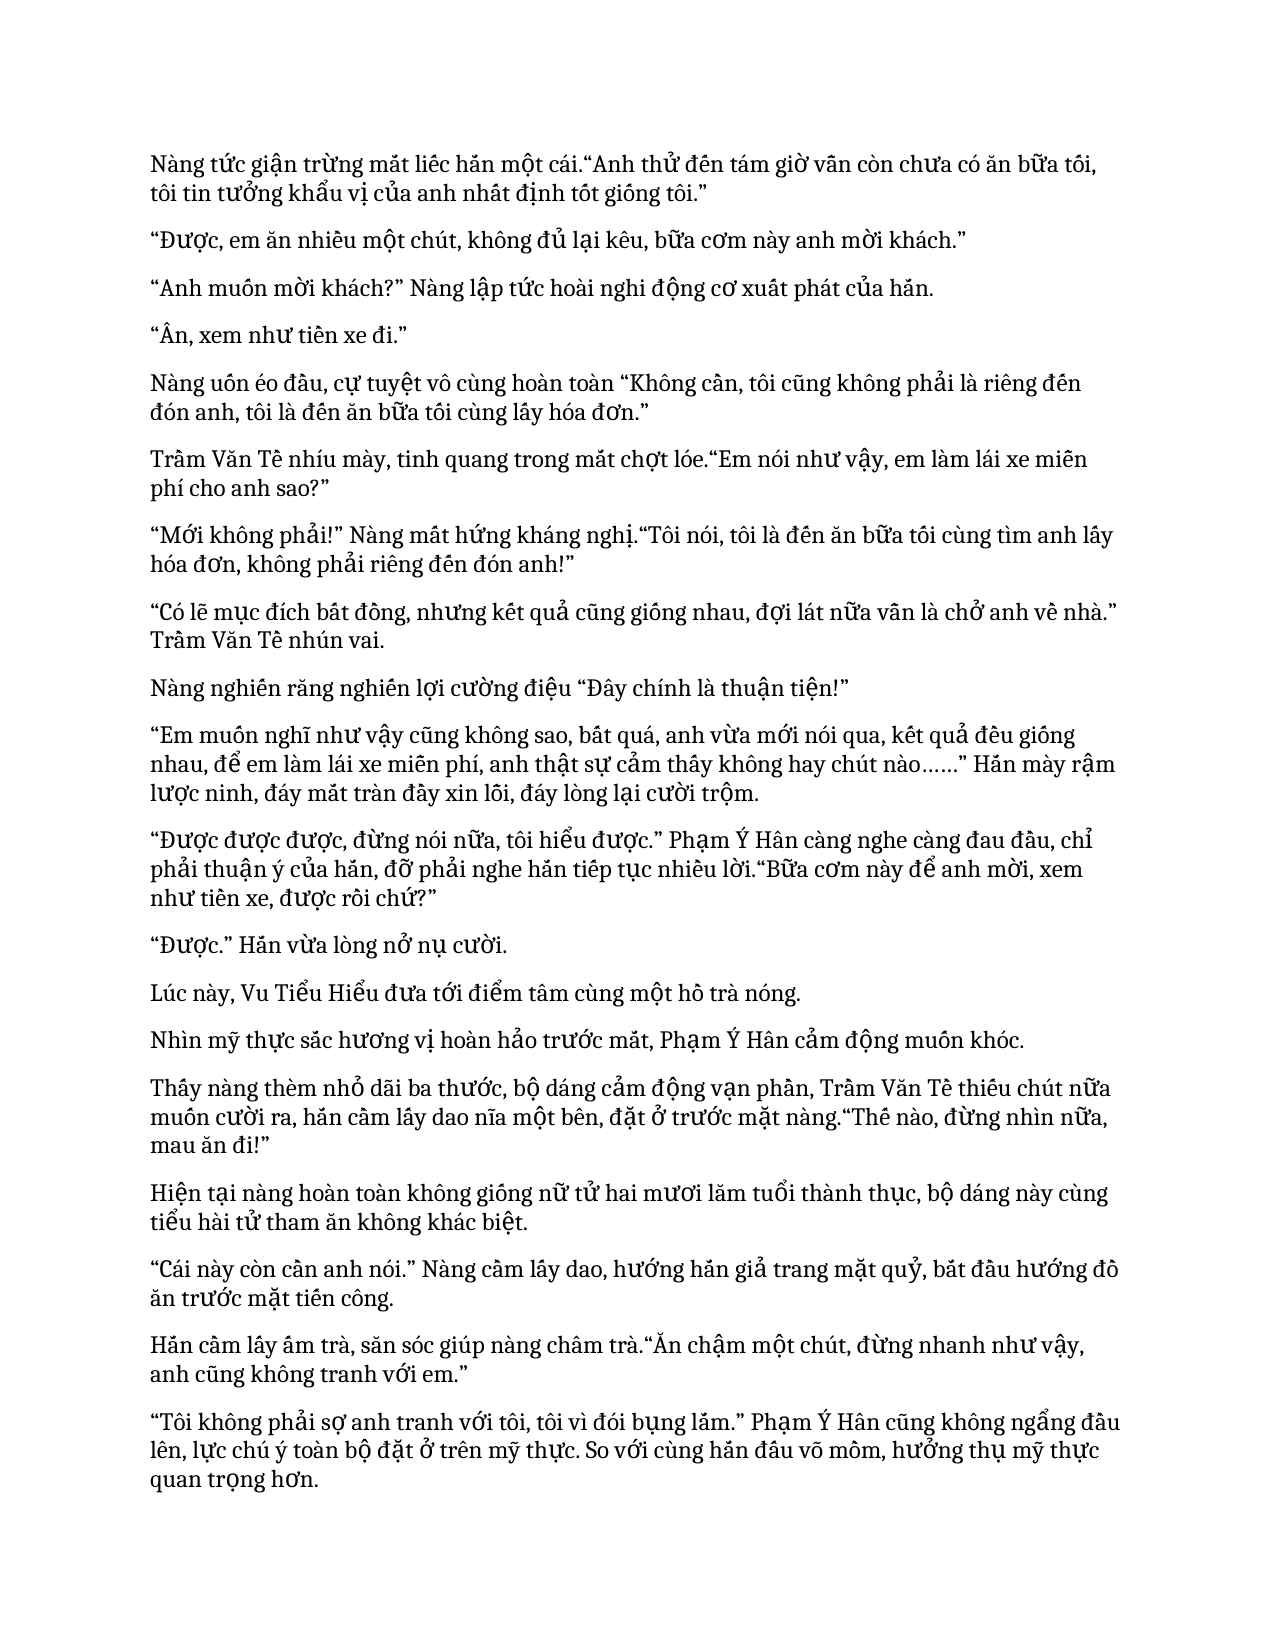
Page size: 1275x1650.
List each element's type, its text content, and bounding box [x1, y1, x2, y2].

text Lúc này, Vu Tiểu Hiểu đưa tới điểm tâm cùng một hồ trà nóng. [150, 979, 1125, 1007]
text “Được được được, đừng nói nữa, tôi hiểu được.” Phạm Ý Hân càng nghe càng đau đầu, chỉ phải thuận ý của hắn, đỡ phải nghe hắn tiếp tục nhiều lời.“Bữa cơm này để anh mời, xem như tiền xe, được rồi chứ?” [150, 826, 1125, 912]
text Trầm Văn Tề nhíu mày, tinh quang trong mắt chợt lóe.“Em nói như vậy, em làm lái xe miễn phí cho anh sao?” [150, 445, 1125, 502]
text Nhìn mỹ thực sắc hương vị hoàn hảo trước mắt, Phạm Ý Hân cảm động muốn khóc. [150, 1026, 1125, 1055]
text Nàng uốn éo đầu, cự tuyệt vô cùng hoàn toàn “Không cần, tôi cũng không phải là riêng đến đón anh, tôi là đến ăn bữa tối cùng lấy hóa đơn.” [150, 369, 1125, 426]
text “Mới không phải!” Nàng mất hứng kháng nghị.“Tôi nói, tôi là đến ăn bữa tối cùng tìm anh lấy hóa đơn, không phải riêng đến đón anh!” [150, 521, 1125, 579]
text Hắn cầm lấy ấm trà, săn sóc giúp nàng châm trà.“Ăn chậm một chút, đừng nhanh như vậy, anh cũng không tranh với em.” [150, 1331, 1125, 1389]
text “Em muốn nghĩ như vậy cũng không sao, bất quá, anh vừa mới nói qua, kết quả đều giống nhau, để em làm lái xe miễn phí, anh thật sự cảm thấy không hay chút nào……” Hắn mày rậm lược ninh, đáy mắt tràn đầy xin lỗi, đáy lòng lại cười trộm. [150, 721, 1125, 807]
text Thấy nàng thèm nhỏ dãi ba thước, bộ dáng cảm động vạn phần, Trầm Văn Tề thiếu chút nữa muốn cười ra, hắn cầm lấy dao nĩa một bên, đặt ở trước mặt nàng.“Thế nào, đừng nhìn nữa, mau ăn đi!” [150, 1074, 1125, 1160]
text “Được, em ăn nhiều một chút, không đủ lại kêu, bữa cơm này anh mời khách.” [150, 226, 1125, 255]
text Nàng nghiến răng nghiến lợi cường điệu “Đây chính là thuận tiện!” [150, 674, 1125, 702]
text “Cái này còn cần anh nói.” Nàng cầm lấy dao, hướng hắn giả trang mặt quỷ, bắt đầu hướng đồ ăn trước mặt tiến công. [150, 1255, 1125, 1312]
text “Được.” Hắn vừa lòng nở nụ cười. [150, 931, 1125, 960]
text Hiện tại nàng hoàn toàn không giống nữ tử hai mươi lăm tuổi thành thục, bộ dáng này cùng tiểu hài tử tham ăn không khác biệt. [150, 1179, 1125, 1236]
text “Có lẽ mục đích bất đồng, nhưng kết quả cũng giống nhau, đợi lát nữa vẫn là chở anh về nhà.” Trầm Văn Tề nhún vai. [150, 597, 1125, 655]
text Nàng tức giận trừng mắt liếc hắn một cái.“Anh thử đến tám giờ vẫn còn chưa có ăn bữa tối, tôi tin tưởng khẩu vị của anh nhất định tốt giống tôi.” [150, 150, 1125, 207]
text “Anh muốn mời khách?” Nàng lập tức hoài nghi động cơ xuất phát của hắn. [150, 274, 1125, 302]
text “Ân, xem như tiền xe đi.” [150, 321, 1125, 350]
text “Tôi không phải sợ anh tranh với tôi, tôi vì đói bụng lắm.” Phạm Ý Hân cũng không ngẩng đầu lên, lực chú ý toàn bộ đặt ở trên mỹ thực. So với cùng hắn đấu võ mồm, hưởng thụ mỹ thực quan trọng hơn. [150, 1407, 1125, 1494]
